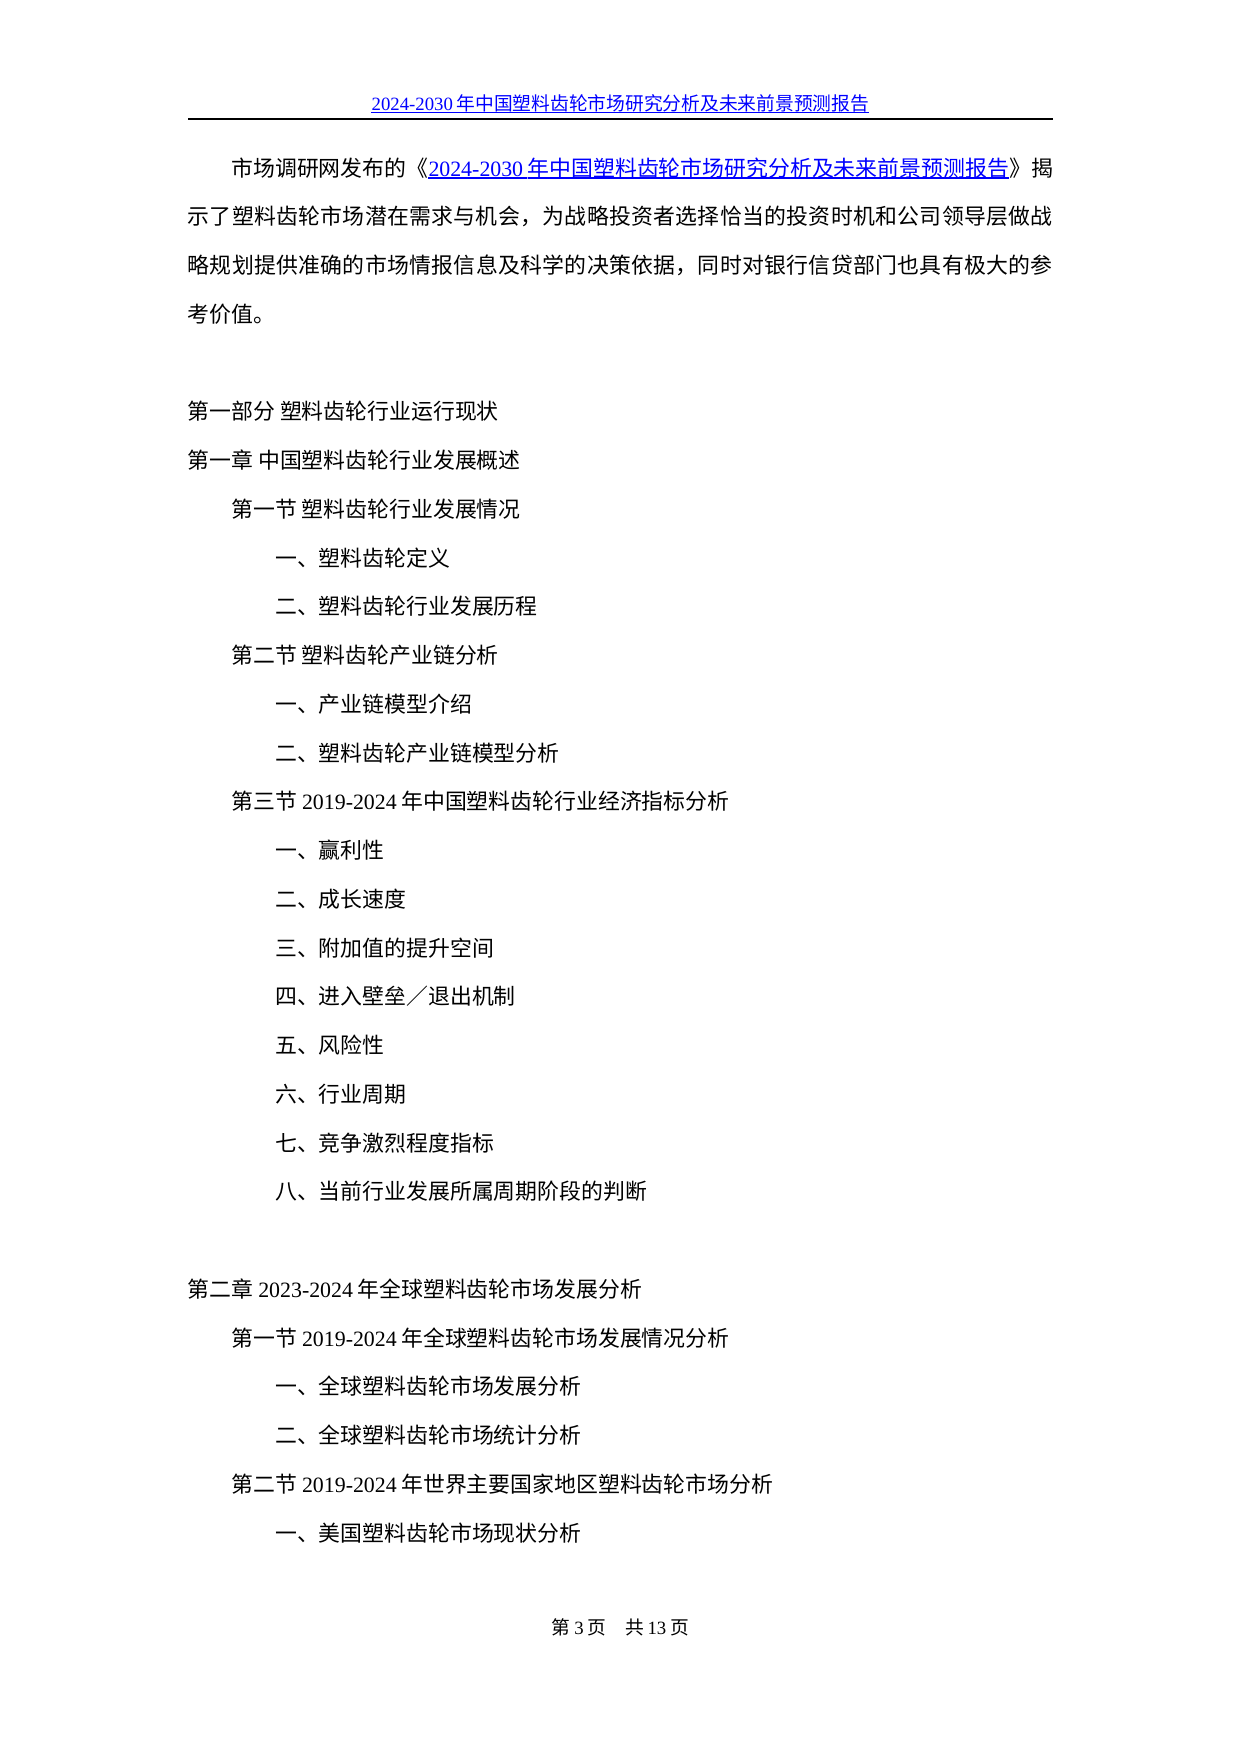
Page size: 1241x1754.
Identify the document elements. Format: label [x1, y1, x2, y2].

text [187, 150, 1053, 1548]
